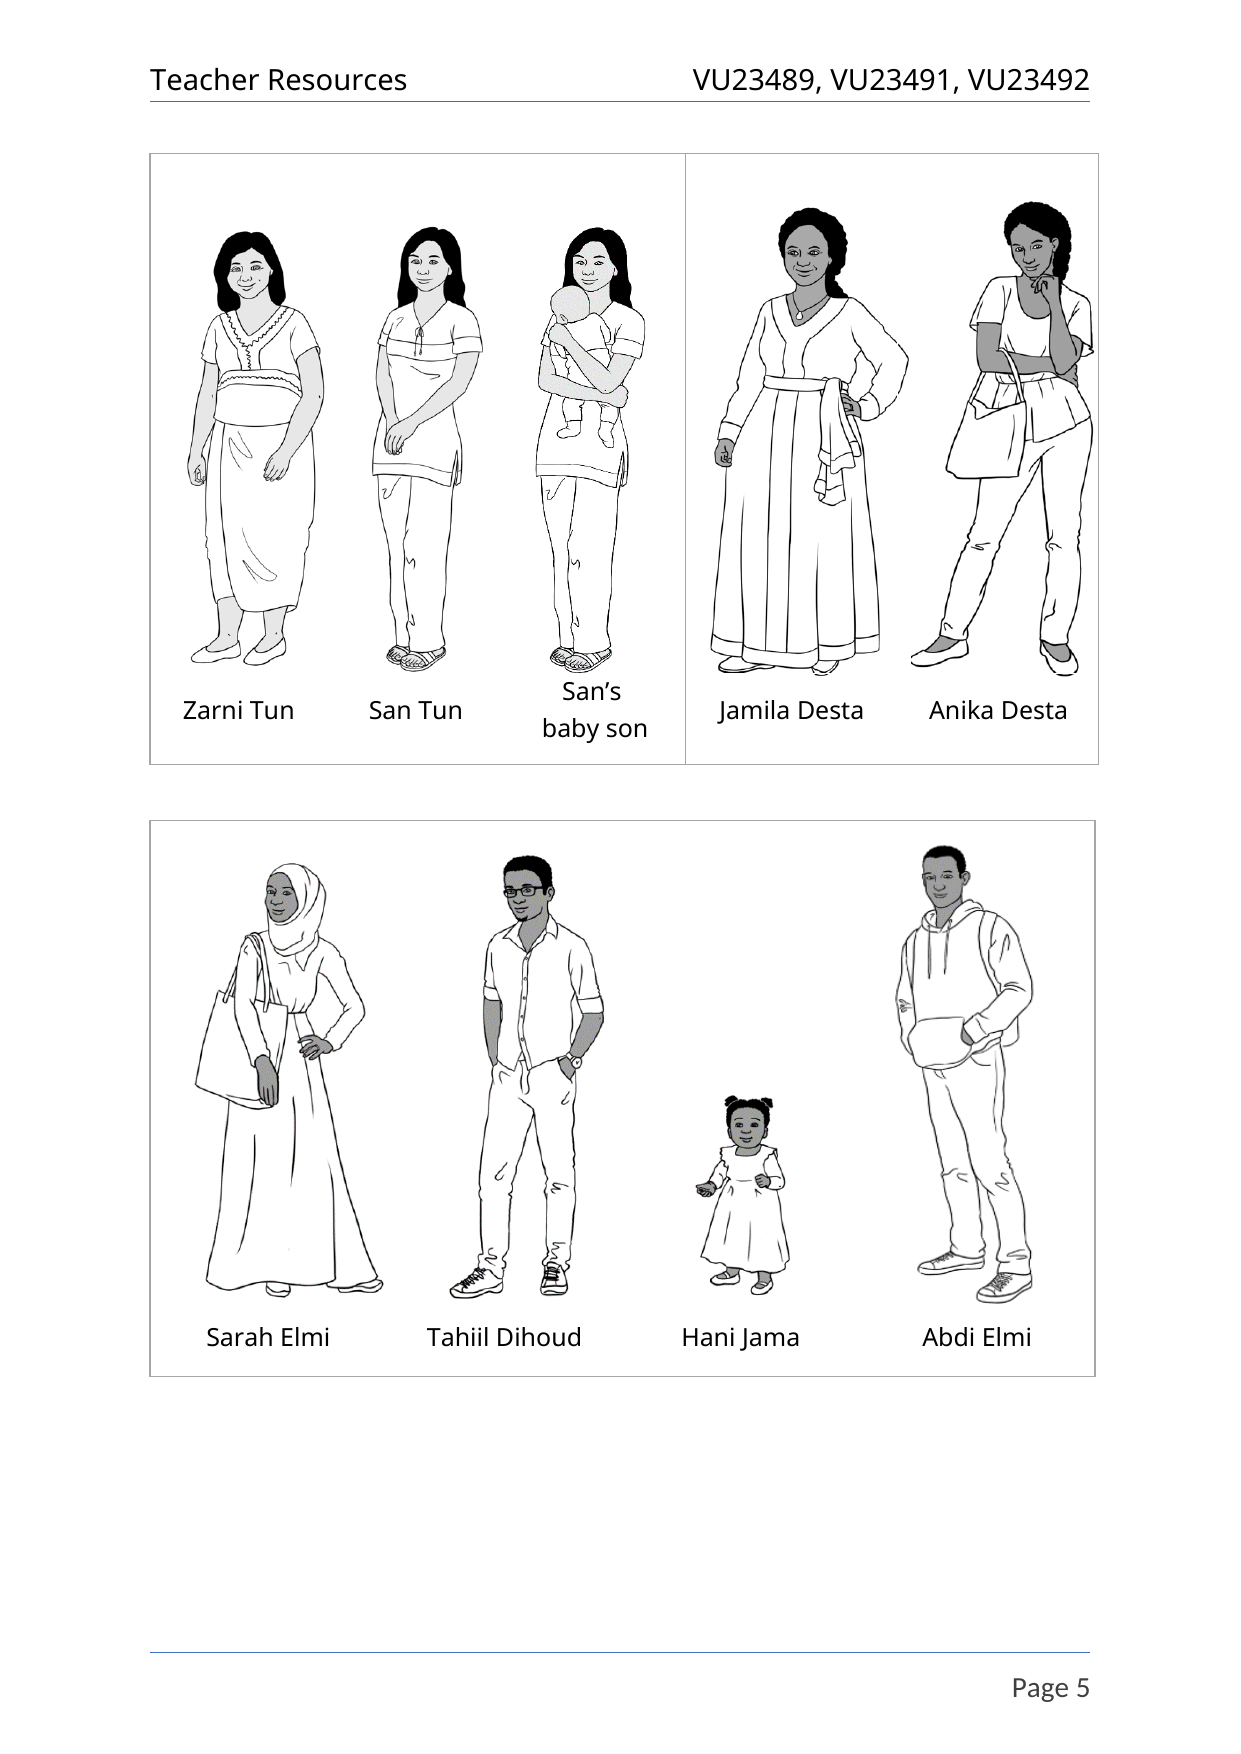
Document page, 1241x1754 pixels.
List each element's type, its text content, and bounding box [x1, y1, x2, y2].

table_cell Jamila Desta [686, 674, 897, 764]
table_cell Anika Desta [898, 674, 1098, 764]
picture [180, 218, 331, 677]
table_cell San Tun [328, 674, 504, 764]
table_header [387, 821, 622, 1317]
table_header [328, 154, 504, 673]
picture [440, 848, 609, 1317]
picture [530, 218, 651, 675]
table_header [686, 154, 897, 673]
table_header [859, 821, 1094, 1317]
picture [878, 829, 1059, 1312]
table_cell Hani Jama [623, 1318, 858, 1376]
table_header [623, 821, 858, 1317]
table_header [505, 154, 685, 673]
table_cell San’s baby son [505, 674, 685, 764]
table_cell Sarah Elmi [151, 1318, 386, 1376]
table_cell Abdi Elmi [859, 1318, 1094, 1376]
table_cell Tahiil Dihoud [387, 1318, 622, 1376]
picture [693, 1078, 794, 1303]
picture [337, 219, 502, 683]
table_header [898, 154, 1098, 673]
table_header [151, 821, 386, 1317]
table_header [151, 154, 327, 673]
picture [193, 849, 391, 1305]
table_cell Zarni Tun [151, 674, 327, 764]
